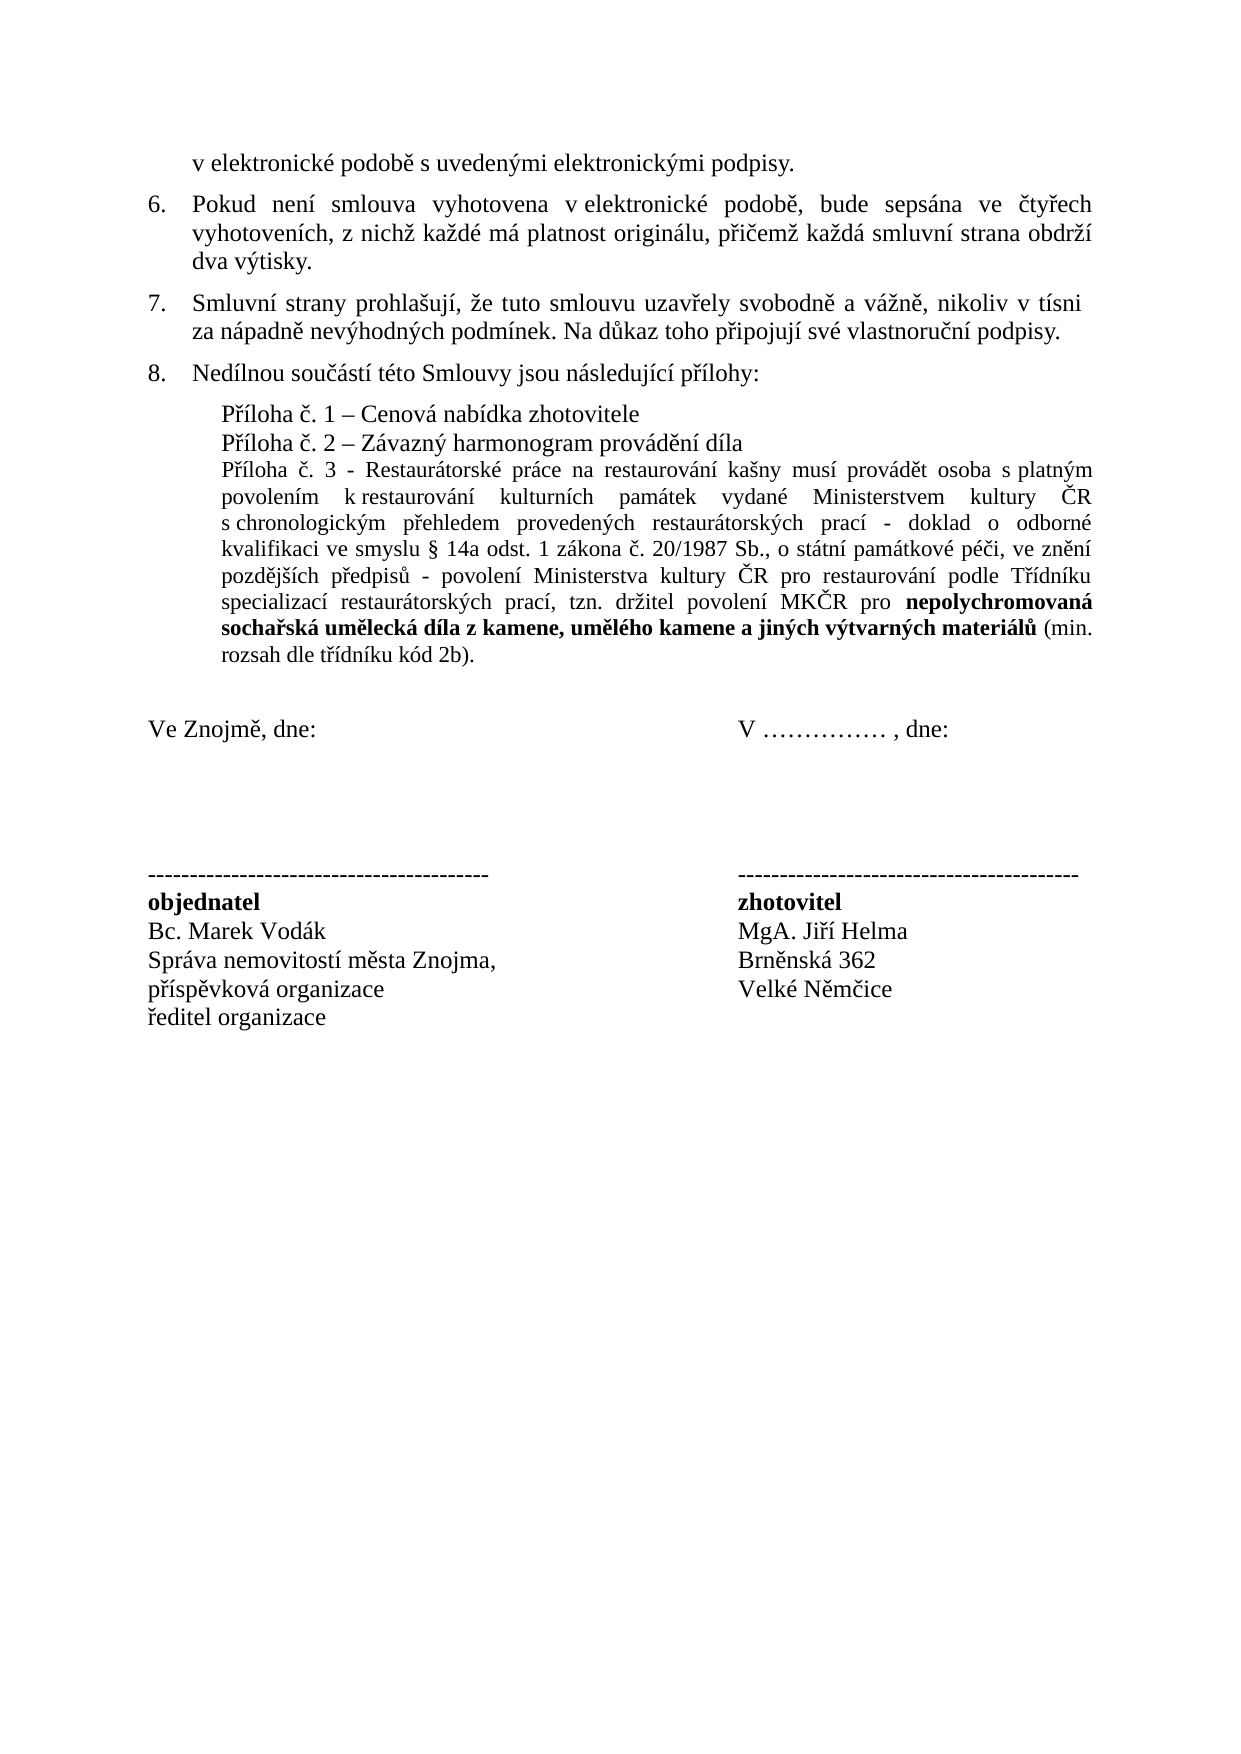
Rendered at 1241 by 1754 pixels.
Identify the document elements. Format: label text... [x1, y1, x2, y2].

list Nedílnou součástí této Smlouvy jsou následující přílohy: [148, 358, 1093, 386]
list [148, 148, 1093, 176]
text Správa nemovitostí města Znojma, Brněnská 362 [148, 945, 1093, 974]
list Smluvní strany prohlašují, že tuto smlouvu uzavřely svobodně a vážně, nikoliv v tísni za nápadně nevýhodných podmínek. Na důkaz toho připojují své vlastnoruční podpisy. [148, 288, 1093, 345]
text ----------------------------------------- ----------------------------------------- [148, 859, 1093, 887]
text ředitel organizace [148, 1002, 1093, 1031]
text objednatel zhotovitel [148, 887, 1093, 916]
text Příloha č. 3 - Restaurátorské práce na restaurování kašny musí provádět osoba s platným povolením k restaurování kulturních památek vydané Ministerstvem kultury ČR s chronologickým přehledem provedených restaurátorských prací - doklad o odborné kvalifikaci ve smyslu § 14a odst. 1 zákona č. 20/1987 Sb., o státní památkové péči, ve znění pozdějších předpisů - povolení Ministerstva kultury ČR pro restaurování podle Třídníku specializací restaurátorských prací, tzn. držitel povolení MKČR pro nepolychromovaná sochařská umělecká díla z kamene, umělého kamene a jiných výtvarných materiálů (min. rozsah dle třídníku kód 2b). [221, 456, 1093, 667]
text Příloha č. 1 – Cenová nabídka zhotovitele [148, 399, 1093, 428]
text Příloha č. 2 – Závazný harmonogram provádění díla [148, 428, 1093, 456]
text Bc. Marek Vodák MgA. Jiří Helma [148, 916, 1093, 945]
list Pokud není smlouva vyhotovena v elektronické podobě, bude sepsána ve čtyřech vyhotoveních, z nichž každé má platnost originálu, přičemž každá smluvní strana obdrží dva výtisky. [148, 189, 1093, 275]
text příspěvková organizace Velké Němčice [148, 974, 1093, 1002]
text Ve Znojmě, dne: V …………… , dne: [148, 714, 1093, 743]
